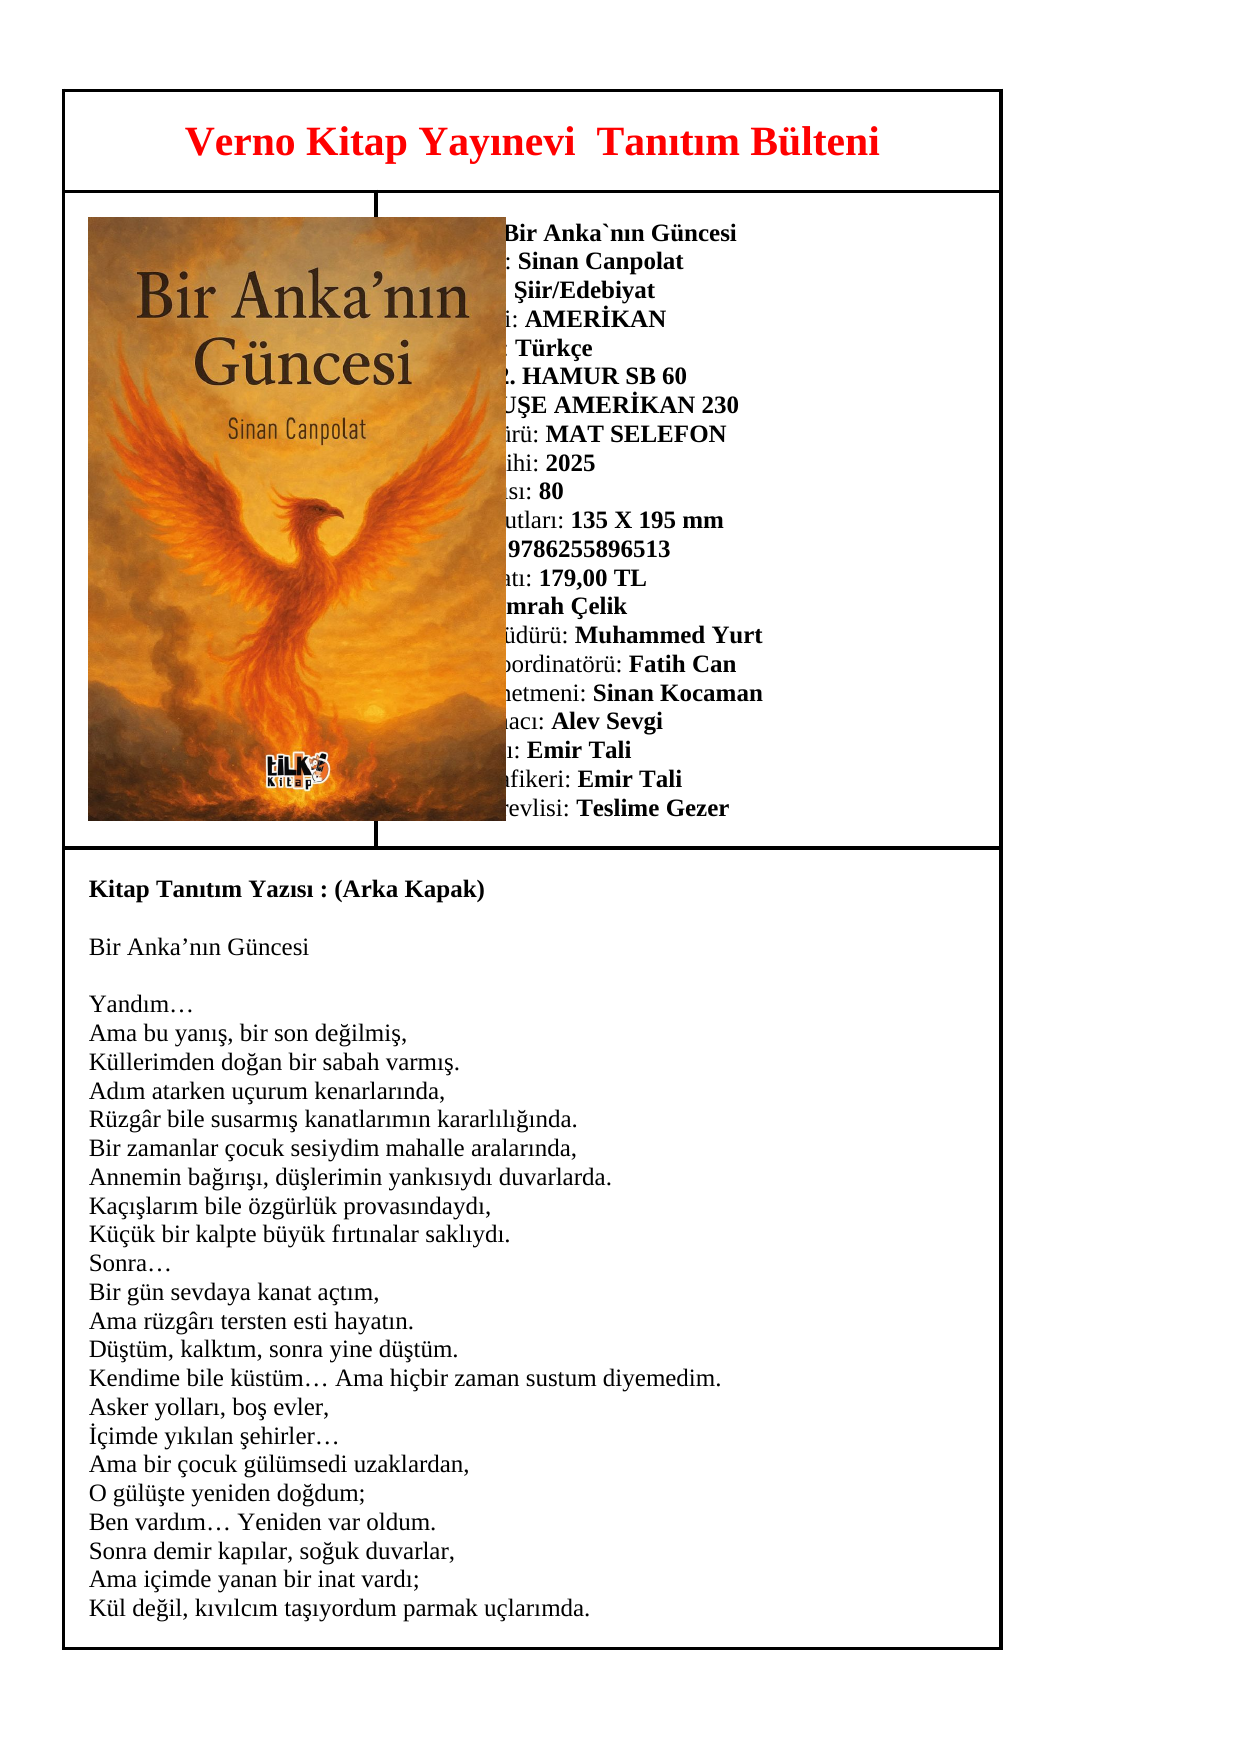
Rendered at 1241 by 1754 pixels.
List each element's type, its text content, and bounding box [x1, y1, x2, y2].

table_header Verno Kitap Yayınevi Tanıtım Bülteni [65, 92, 999, 189]
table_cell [65, 850, 999, 1647]
table_cell [65, 193, 374, 846]
picture [88, 217, 506, 821]
table_cell Eser Adı: Bir Anka`nın Güncesi Yazar Adı: Sinan Canpolat Tür Serisi: Şiir/Edebiyat Cilt Bilgisi: AMERİKAN Kitap Dili: Türkçe İç Sayfa: 2. HAMUR SB 60 Kapak: KUŞE AMERİKAN 230 Selefon Türü: MAT SELEFON Basım Tarihi: 2025 Sayfa Sayısı: 80 Kitap Boyutları: 135 X 195 mm ISBN No: 9786255896513 Etiket Fiyatı: 179,00 TL Kurucu: Emrah Çelik İşletme Müdürü: Muhammed Yurt İşletme Koordinatörü: Fatih Can Yayın Yönetmeni: Sinan Kocaman Son Okumacı: Alev Sevgi Mizanpajcı: Emir Tali Kapak Grafikeri: Emir Tali Editör Görevlisi: Teslime Gezer [378, 193, 999, 846]
